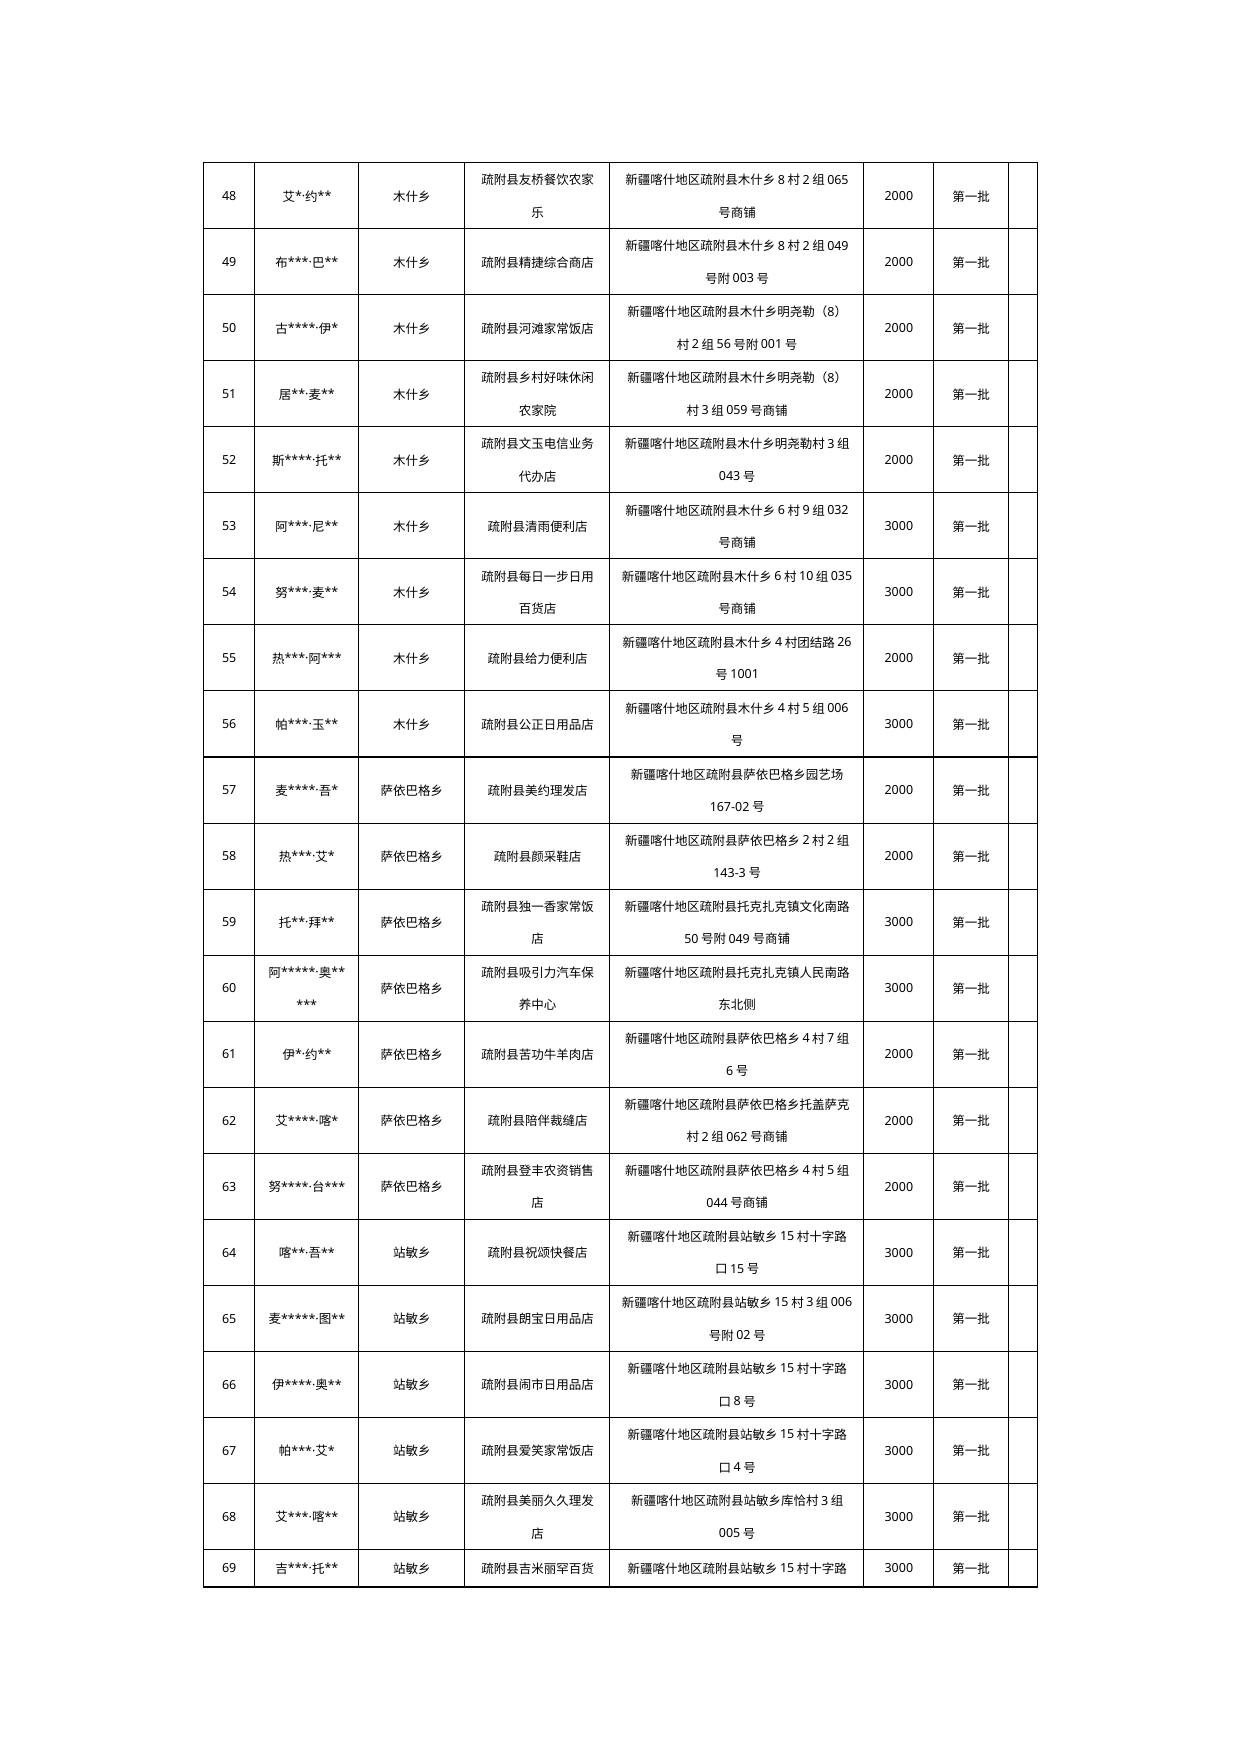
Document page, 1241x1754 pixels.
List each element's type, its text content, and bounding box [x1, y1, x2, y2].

table_cell 居**·麦** [255, 361, 358, 426]
table_cell [1009, 1352, 1037, 1417]
table_cell 站敏乡 [359, 1550, 464, 1586]
table_cell 61 [204, 1022, 254, 1087]
table_cell 50 [204, 295, 254, 360]
table_cell 喀**·吾** [255, 1220, 358, 1285]
table_cell 2000 [864, 758, 933, 822]
table_cell 新疆喀什地区疏附县托克扎克镇人民南路东北侧 [610, 956, 863, 1021]
table_cell 新疆喀什地区疏附县木什乡明尧勒（8）村2组56号附001号 [610, 295, 863, 360]
table_cell 2000 [864, 427, 933, 492]
table_cell [1009, 1418, 1037, 1483]
table_cell 木什乡 [359, 163, 464, 228]
table_cell 3000 [864, 1418, 933, 1483]
table_cell 托**·拜** [255, 890, 358, 954]
table_cell [1009, 691, 1037, 756]
table_cell 3000 [864, 1550, 933, 1586]
table_cell 2000 [864, 824, 933, 888]
table_cell 58 [204, 824, 254, 888]
table_cell 萨依巴格乡 [359, 758, 464, 822]
table_cell 古****·伊* [255, 295, 358, 360]
table_cell 新疆喀什地区疏附县萨依巴格乡4村5组044号商铺 [610, 1154, 863, 1219]
table_cell 新疆喀什地区疏附县萨依巴格乡园艺场167-02号 [610, 758, 863, 822]
table_cell 新疆喀什地区疏附县萨依巴格乡托盖萨克村2组062号商铺 [610, 1088, 863, 1153]
table_cell 木什乡 [359, 559, 464, 624]
table_cell 3000 [864, 1484, 933, 1549]
table_cell 新疆喀什地区疏附县木什乡8村2组049号附003号 [610, 229, 863, 294]
table_cell 站敏乡 [359, 1484, 464, 1549]
table_cell 疏附县每日一步日用百货店 [465, 559, 609, 624]
table_cell 第一批 [934, 295, 1008, 360]
table_cell 麦*****·图** [255, 1286, 358, 1351]
table_cell 新疆喀什地区疏附县木什乡明尧勒村3组043号 [610, 427, 863, 492]
table_cell [1009, 1550, 1037, 1586]
table_cell 努****·台*** [255, 1154, 358, 1219]
table_cell 疏附县登丰农资销售店 [465, 1154, 609, 1219]
table_cell 第一批 [934, 361, 1008, 426]
table_cell 疏附县友桥餐饮农家乐 [465, 163, 609, 228]
table_cell 站敏乡 [359, 1418, 464, 1483]
table_cell 站敏乡 [359, 1220, 464, 1285]
table_cell [1009, 625, 1037, 690]
table_cell 站敏乡 [359, 1352, 464, 1417]
table_cell 疏附县吸引力汽车保养中心 [465, 956, 609, 1021]
table_cell 萨依巴格乡 [359, 890, 464, 954]
table_cell 新疆喀什地区疏附县托克扎克镇文化南路50号附049号商铺 [610, 890, 863, 954]
table_cell 疏附县朗宝日用品店 [465, 1286, 609, 1351]
table_cell 木什乡 [359, 625, 464, 690]
table_cell 2000 [864, 229, 933, 294]
table_cell 第一批 [934, 1484, 1008, 1549]
table_cell 新疆喀什地区疏附县萨依巴格乡2村2组143-3号 [610, 824, 863, 888]
table_cell 59 [204, 890, 254, 954]
table_cell 新疆喀什地区疏附县木什乡4村团结路26号1001 [610, 625, 863, 690]
table_cell 艾***·喀** [255, 1484, 358, 1549]
table_cell 萨依巴格乡 [359, 824, 464, 888]
table_cell 努***·麦** [255, 559, 358, 624]
table_cell 53 [204, 493, 254, 558]
table_cell 第一批 [934, 1154, 1008, 1219]
table_cell 52 [204, 427, 254, 492]
table_cell 新疆喀什地区疏附县站敏乡库恰村3组005号 [610, 1484, 863, 1549]
table_cell 第一批 [934, 1022, 1008, 1087]
table_cell 第一批 [934, 1220, 1008, 1285]
table_cell 站敏乡 [359, 1286, 464, 1351]
table_cell 麦****·吾* [255, 758, 358, 822]
table_cell 木什乡 [359, 493, 464, 558]
table_cell 56 [204, 691, 254, 756]
table_cell [1009, 956, 1037, 1021]
table_cell [1009, 163, 1037, 228]
table_cell 63 [204, 1154, 254, 1219]
table_cell 疏附县美约理发店 [465, 758, 609, 822]
table_cell 疏附县爱笑家常饭店 [465, 1418, 609, 1483]
table_cell 第一批 [934, 1418, 1008, 1483]
table_cell 艾*·约** [255, 163, 358, 228]
table_cell 2000 [864, 1088, 933, 1153]
table_cell 新疆喀什地区疏附县站敏乡15村3组006号附02号 [610, 1286, 863, 1351]
table_cell [1009, 361, 1037, 426]
table_cell 第一批 [934, 1352, 1008, 1417]
table_cell [1009, 824, 1037, 888]
table_cell 疏附县苦功牛羊肉店 [465, 1022, 609, 1087]
table_cell 2000 [864, 361, 933, 426]
table_cell 3000 [864, 1286, 933, 1351]
table_cell [1009, 229, 1037, 294]
table_cell 新疆喀什地区疏附县木什乡6村10组035号商铺 [610, 559, 863, 624]
table_cell 64 [204, 1220, 254, 1285]
table_cell 3000 [864, 559, 933, 624]
table_cell 斯****·托** [255, 427, 358, 492]
table_cell 热***·阿*** [255, 625, 358, 690]
table_cell 3000 [864, 956, 933, 1021]
table_cell 新疆喀什地区疏附县萨依巴格乡4村7组6号 [610, 1022, 863, 1087]
table_cell 2000 [864, 295, 933, 360]
table_cell 65 [204, 1286, 254, 1351]
table_cell 67 [204, 1418, 254, 1483]
table_cell [1009, 1286, 1037, 1351]
table_cell 伊*·约** [255, 1022, 358, 1087]
table_cell 阿*****·奥***** [255, 956, 358, 1021]
table_cell 第一批 [934, 824, 1008, 888]
table_cell 3000 [864, 890, 933, 954]
table_cell 66 [204, 1352, 254, 1417]
table_cell 疏附县文玉电信业务代办店 [465, 427, 609, 492]
table_cell [1009, 427, 1037, 492]
table_cell 疏附县公正日用品店 [465, 691, 609, 756]
table_cell 疏附县颜采鞋店 [465, 824, 609, 888]
table_cell 疏附县给力便利店 [465, 625, 609, 690]
table_cell 第一批 [934, 163, 1008, 228]
table_cell 第一批 [934, 625, 1008, 690]
table_cell 49 [204, 229, 254, 294]
table_cell 新疆喀什地区疏附县木什乡6村9组032号商铺 [610, 493, 863, 558]
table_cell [610, 1550, 863, 1586]
table_cell 2000 [864, 163, 933, 228]
table_cell [1009, 758, 1037, 822]
table_cell 萨依巴格乡 [359, 956, 464, 1021]
table_cell 萨依巴格乡 [359, 1088, 464, 1153]
table_cell [1009, 1220, 1037, 1285]
table_cell 疏附县清雨便利店 [465, 493, 609, 558]
table_cell 萨依巴格乡 [359, 1022, 464, 1087]
table_cell 2000 [864, 1022, 933, 1087]
table_cell [1009, 295, 1037, 360]
table_cell 第一批 [934, 758, 1008, 822]
table_cell 62 [204, 1088, 254, 1153]
table_cell 第一批 [934, 493, 1008, 558]
table_cell 伊****·奥** [255, 1352, 358, 1417]
table_cell [1009, 1154, 1037, 1219]
table_cell 57 [204, 758, 254, 822]
table_cell 第一批 [934, 229, 1008, 294]
table_cell 60 [204, 956, 254, 1021]
table_cell 3000 [864, 493, 933, 558]
table_cell 木什乡 [359, 295, 464, 360]
table_cell 疏附县乡村好味休闲农家院 [465, 361, 609, 426]
table_cell 2000 [864, 625, 933, 690]
table_cell 新疆喀什地区疏附县木什乡4村5组006号 [610, 691, 863, 756]
table_cell 木什乡 [359, 229, 464, 294]
table_cell 69 [204, 1550, 254, 1586]
table_cell 布***·巴** [255, 229, 358, 294]
table_cell 第一批 [934, 427, 1008, 492]
table_cell 疏附县祝颂快餐店 [465, 1220, 609, 1285]
table_cell 疏附县独一香家常饭店 [465, 890, 609, 954]
table_cell 疏附县吉米丽罕百货商店 [465, 1550, 609, 1586]
table_cell [1009, 1484, 1037, 1549]
table_cell 萨依巴格乡 [359, 1154, 464, 1219]
table_cell 新疆喀什地区疏附县站敏乡15村十字路口4号 [610, 1418, 863, 1483]
table_cell 第一批 [934, 1088, 1008, 1153]
table_cell 帕***·玉** [255, 691, 358, 756]
table_cell 第一批 [934, 691, 1008, 756]
table_cell 54 [204, 559, 254, 624]
table_cell 木什乡 [359, 427, 464, 492]
table_cell 第一批 [934, 956, 1008, 1021]
table_cell 疏附县陪伴裁缝店 [465, 1088, 609, 1153]
table_cell 3000 [864, 1352, 933, 1417]
table_cell [1009, 1022, 1037, 1087]
table_cell 吉***·托** [255, 1550, 358, 1586]
table_cell 帕***·艾* [255, 1418, 358, 1483]
table_cell 阿***·尼** [255, 493, 358, 558]
table_cell 疏附县闹市日用品店 [465, 1352, 609, 1417]
table_cell 艾****·喀* [255, 1088, 358, 1153]
table_cell 新疆喀什地区疏附县木什乡明尧勒（8）村3组059号商铺 [610, 361, 863, 426]
table_cell [1009, 1088, 1037, 1153]
table_cell 疏附县精捷综合商店 [465, 229, 609, 294]
table_cell [1009, 890, 1037, 954]
table_cell 48 [204, 163, 254, 228]
table_cell 木什乡 [359, 691, 464, 756]
table_cell 新疆喀什地区疏附县站敏乡15村十字路口15号 [610, 1220, 863, 1285]
table_cell 3000 [864, 691, 933, 756]
table_cell 51 [204, 361, 254, 426]
table_cell 第一批 [934, 559, 1008, 624]
table_cell 新疆喀什地区疏附县站敏乡15村十字路口8号 [610, 1352, 863, 1417]
table_cell 木什乡 [359, 361, 464, 426]
table_cell 疏附县河滩家常饭店 [465, 295, 609, 360]
table_cell 疏附县美丽久久理发店 [465, 1484, 609, 1549]
table_cell 第一批 [934, 890, 1008, 954]
table_cell 新疆喀什地区疏附县木什乡8村2组065号商铺 [610, 163, 863, 228]
table_cell 68 [204, 1484, 254, 1549]
table_cell 3000 [864, 1220, 933, 1285]
table_cell 2000 [864, 1154, 933, 1219]
table_cell 热***·艾* [255, 824, 358, 888]
table_cell [1009, 493, 1037, 558]
table_cell 第一批 [934, 1286, 1008, 1351]
table_cell 55 [204, 625, 254, 690]
table_cell 第一批 [934, 1550, 1008, 1586]
table_cell [1009, 559, 1037, 624]
